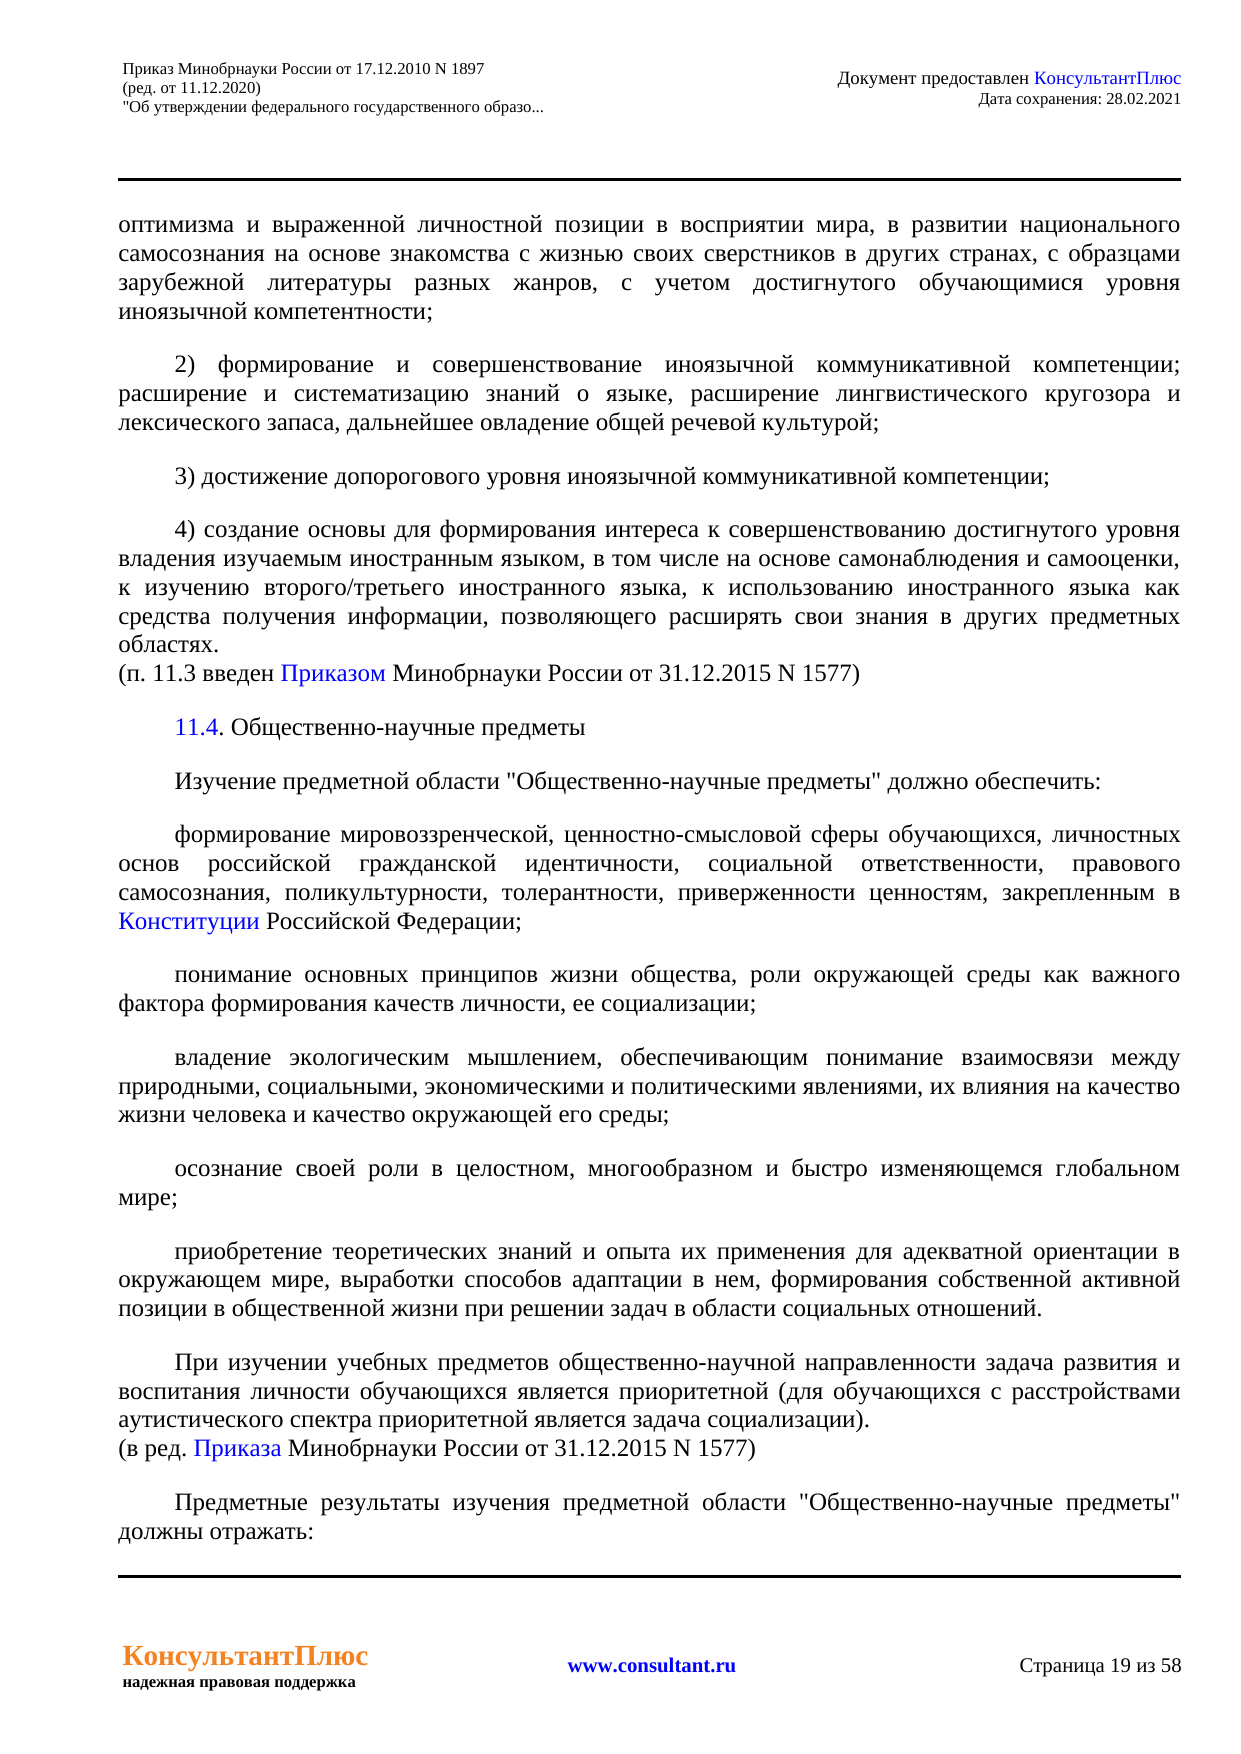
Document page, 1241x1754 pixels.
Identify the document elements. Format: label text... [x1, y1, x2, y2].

text понимание основных принципов жизни общества, роли окружающей среды как важного фактора формирования качеств личности, ее социализации; [118, 959, 1181, 1017]
text Изучение предметной области "Общественно-научные предметы" должно обеспечить: [118, 766, 1181, 794]
text 11.4. Общественно-научные предметы [118, 712, 1181, 741]
text Предметные результаты изучения предметной области "Общественно-научные предметы" должны отражать: [118, 1487, 1181, 1544]
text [118, 209, 1181, 324]
text осознание своей роли в целостном, многообразном и быстро изменяющемся глобальном мире; [118, 1153, 1181, 1211]
text (в ред. Приказа Минобрнауки России от 31.12.2015 N 1577) [118, 1433, 1181, 1462]
text 3) достижение допорогового уровня иноязычной коммуникативной компетенции; [118, 461, 1181, 489]
text 2) формирование и совершенствование иноязычной коммуникативной компетенции; расширение и систематизацию знаний о языке, расширение лингвистического кругозора и лексического запаса, дальнейшее овладение общей речевой культурой; [118, 349, 1181, 436]
text 4) создание основы для формирования интереса к совершенствованию достигнутого уровня владения изучаемым иностранным языком, в том числе на основе самонаблюдения и самооценки, к изучению второго/третьего иностранного языка, к использованию иностранного языка как средства получения информации, позволяющего расширять свои знания в других предметных областях. [118, 514, 1181, 658]
text При изучении учебных предметов общественно-научной направленности задача развития и воспитания личности обучающихся является приоритетной (для обучающихся с расстройствами аутистического спектра приоритетной является задача социализации). [118, 1347, 1181, 1433]
text формирование мировоззренческой, ценностно-смысловой сферы обучающихся, личностных основ российской гражданской идентичности, социальной ответственности, правового самосознания, поликультурности, толерантности, приверженности ценностям, закрепленным в Конституции Российской Федерации; [118, 819, 1181, 934]
text (п. 11.3 введен Приказом Минобрнауки России от 31.12.2015 N 1577) [118, 658, 1181, 687]
text владение экологическим мышлением, обеспечивающим понимание взаимосвязи между природными, социальными, экономическими и политическими явлениями, их влияния на качество жизни человека и качество окружающей его среды; [118, 1042, 1181, 1128]
text приобретение теоретических знаний и опыта их применения для адекватной ориентации в окружающем мире, выработки способов адаптации в нем, формирования собственной активной позиции в общественной жизни при решении задач в области социальных отношений. [118, 1236, 1181, 1322]
